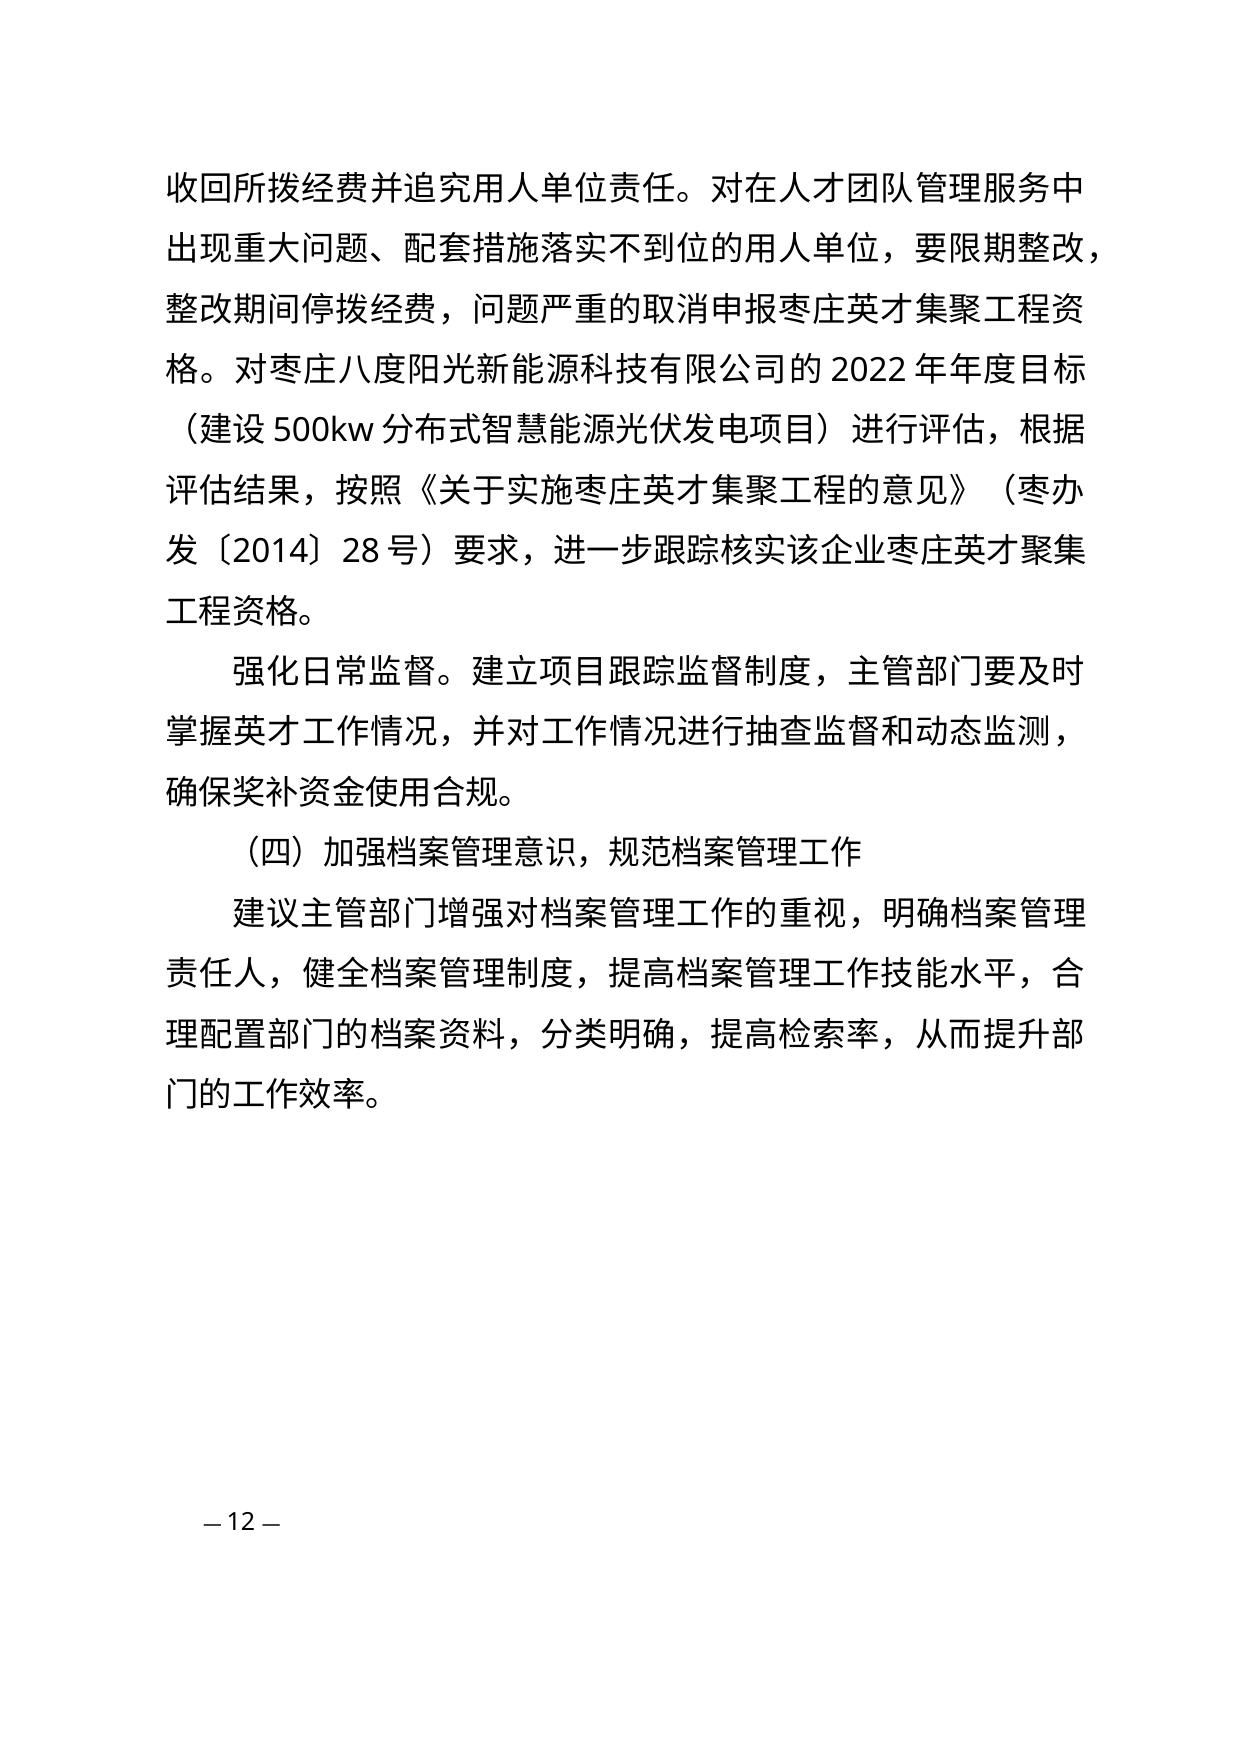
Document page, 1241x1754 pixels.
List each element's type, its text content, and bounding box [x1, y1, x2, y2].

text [165, 152, 1087, 635]
text 建议主管部门增强对档案管理工作的重视，明确档案管理责任人，健全档案管理制度，提高档案管理工作技能水平，合理配置部门的档案资料，分类明确，提高检索率，从而提升部门的工作效率。 [165, 877, 1087, 1118]
subtitle （四）加强档案管理意识，规范档案管理工作 [165, 816, 1087, 877]
text 强化日常监督。建立项目跟踪监督制度，主管部门要及时掌握英才工作情况，并对工作情况进行抽查监督和动态监测，确保奖补资金使用合规。 [165, 635, 1087, 816]
